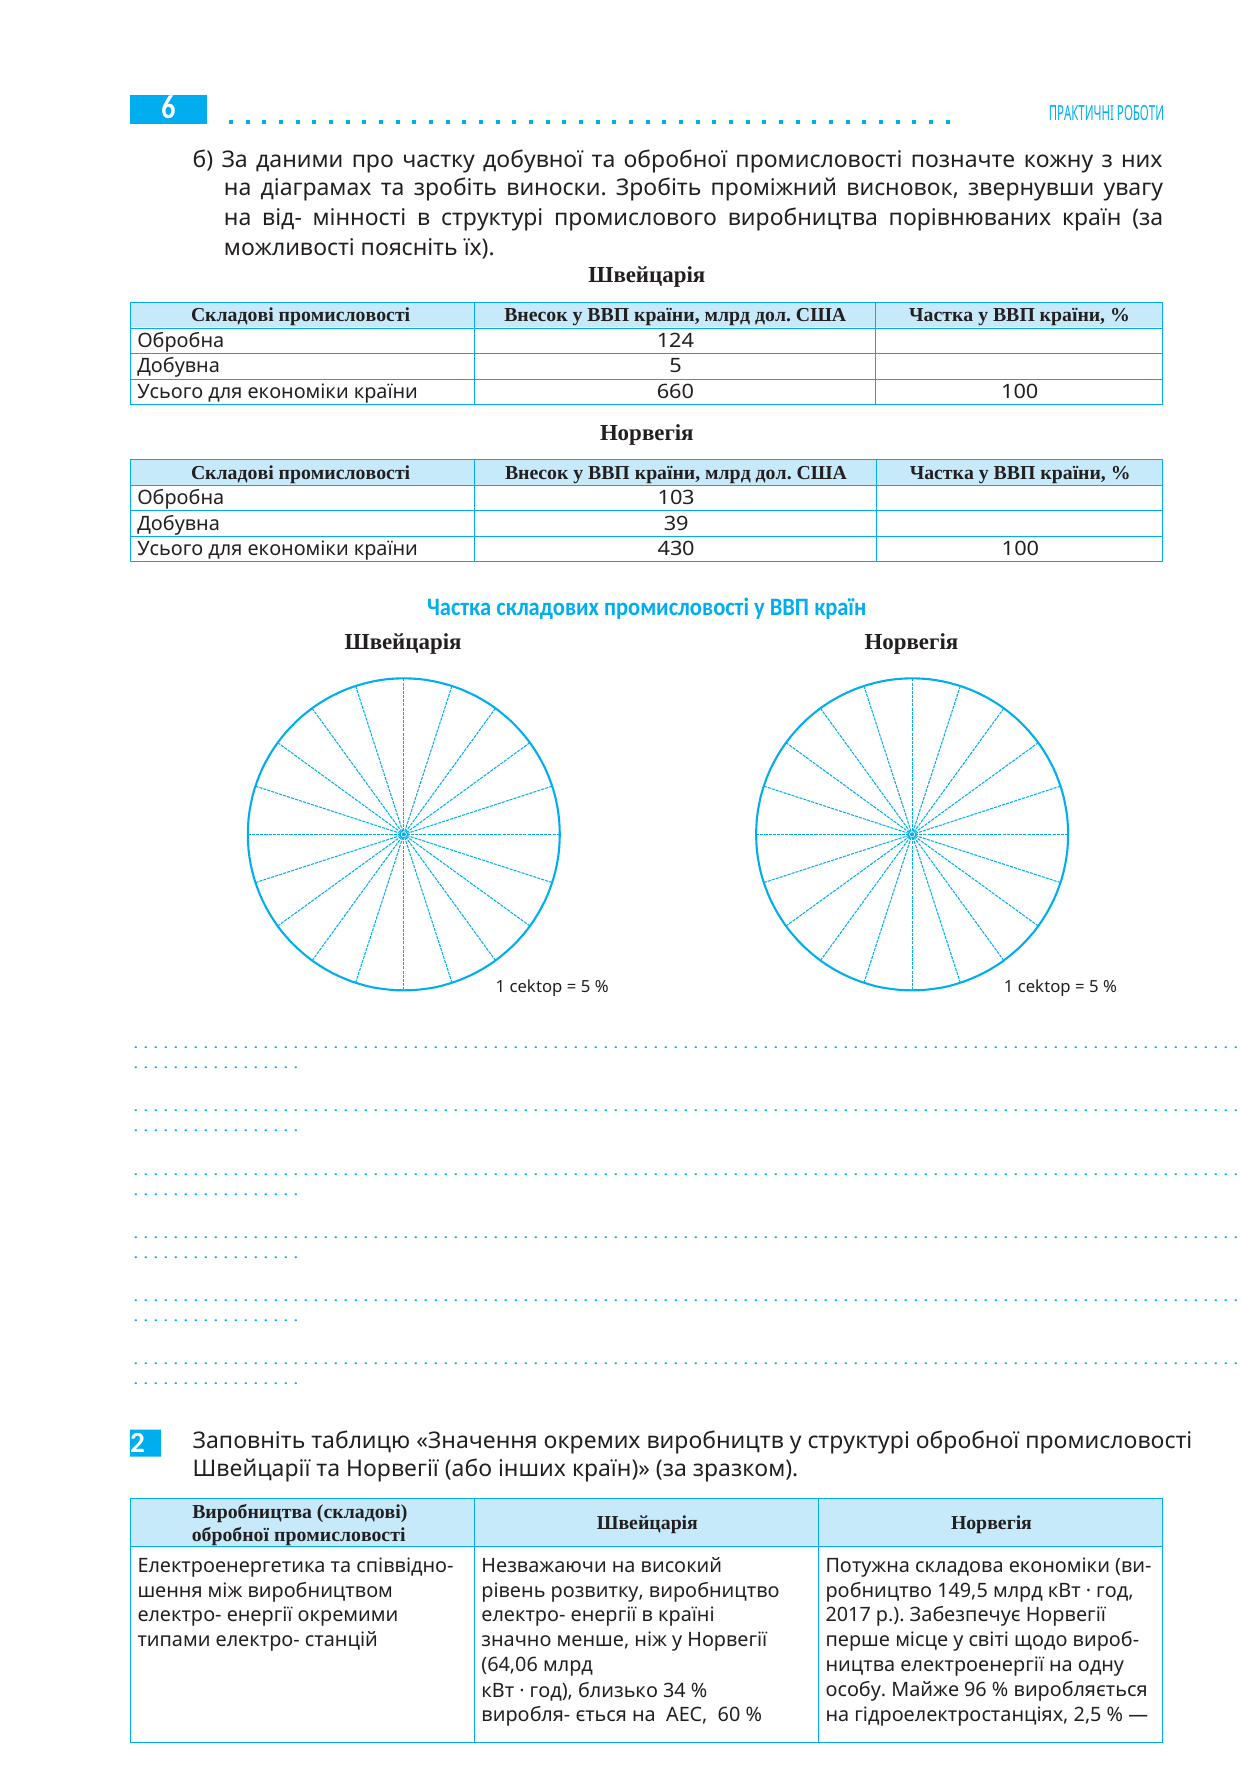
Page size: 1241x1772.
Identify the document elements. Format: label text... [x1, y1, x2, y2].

table_cell 660 [475, 380, 875, 404]
picture [341, 748, 349, 759]
table_cell Обробна [131, 329, 474, 353]
table_cell Добувна [131, 354, 474, 378]
table_cell Добувна [131, 511, 474, 536]
picture [866, 801, 877, 809]
picture [439, 775, 447, 786]
text Заповніть таблицю «Значення окремих виробництв у структурі обробної промисловості Швейцарії та Норвегії (або інших країн)» (за зразком). [192, 1424, 1240, 1484]
text . . . . . . . . . . . . . . . . . . . . . . . . . . . . . . . . . . . . . . . . . . . . . . . . . . . . . . . . . . . . . . . . . . . . . . . . . . . . . . . . . . . . . . . . . . . . . . . . . . . . . . . . . . . . . . . . . . . . . . . . . . . . . . . . [133, 1096, 1240, 1136]
table_cell [876, 329, 1162, 353]
picture [314, 947, 322, 958]
picture [439, 883, 447, 894]
text б) За даними про частку добувної та обробної промисловості позначте кожну з них на діаграмах та зробіть виноски. Зробіть проміжний висновок, звернувши увагу на від- мінності в структурі промислового виробництва порівнюваних країн (за можливості поясніть їх). [192, 143, 1164, 262]
picture [381, 843, 392, 851]
text ПРАКТИЧНІ РОБОТИ [0, 98, 1164, 126]
picture [935, 866, 943, 877]
text Норвегія [53, 419, 1240, 445]
picture [961, 870, 972, 878]
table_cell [475, 1547, 818, 1742]
table_header Внесок у ВВП країни, млрд дол. США [475, 303, 875, 327]
picture [341, 872, 352, 880]
picture [429, 803, 447, 816]
picture [901, 836, 909, 847]
table_header Частка у ВВП країни, % [877, 460, 1162, 485]
table_cell 100 [876, 380, 1162, 404]
text . . . . . . . . . . . . . . . . . . . . . . . . . . . . . . . . . . . . . . . . . . . . . . . . . . . . . . . . . . . . . . . . . . . . . . . . . . . . . . . . . . . . . . . . . . . . . . . . . . . . . . . . . . . . . . . . . . . . . . . . . . . . . . . . [133, 1033, 1240, 1073]
picture [513, 747, 524, 755]
picture [469, 774, 487, 787]
text . . . . . . . . . . . . . . . . . . . . . . . . . . . . . . . . . . . . . . . . . . . . . . . . . . . . . . . . . . . . . . . . . . . . . . . . . . . . . . . . . . . . . . . . . . . . . . . . . . . . . . . . . . . . . . . . . . . . . . . . . . . . . . . . [133, 1349, 1240, 1389]
table_cell 430 [475, 537, 876, 561]
table_header Швейцарія [475, 1499, 818, 1546]
table_cell [877, 511, 1162, 536]
picture [375, 863, 383, 874]
text Частка складових промисловості у ВВП країн [53, 591, 1240, 621]
table_cell [877, 486, 1162, 510]
table_header Частка у ВВП країни, % [876, 303, 1162, 327]
picture [819, 894, 830, 902]
table_cell 124 [475, 329, 875, 353]
table_cell 39 [475, 511, 876, 536]
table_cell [131, 1547, 474, 1742]
picture [954, 796, 965, 804]
table_cell 100 [877, 537, 1162, 561]
picture [868, 775, 879, 789]
table_cell 5 [475, 354, 875, 378]
table_header Складові промисловості [131, 460, 474, 485]
picture [483, 892, 494, 900]
picture [916, 836, 921, 844]
text . . . . . . . . . . . . . . . . . . . . . . . . . . . . . . . . . . . . . . . . . . . . . . . . . . . . . . . . . . . . . . . . . . . . . . . . . . . . . . . . . . . . . . . . . . . . . . . . . . . . . . . . . . . . . . . . . . . . . . . . . . . . . . . . [133, 1286, 1240, 1326]
table_header Норвегія [819, 1499, 1162, 1546]
picture [343, 903, 354, 918]
text . . . . . . . . . . . . . . . . . . . . . . . . . . . . . . . . . . . . . . . . . . . . . . . . . . . . . . . . . . . . . . . . . . . . . . . . . . . . . . . . . . . . . . . . . . . . . . . . . . . . . . . . . . . . . . . . . . . . . . . . . . . . . . . . [133, 1223, 1240, 1262]
picture [871, 880, 879, 891]
table_header Складові промисловості [131, 303, 474, 327]
picture [407, 836, 418, 854]
table_cell Усього для економіки країни [131, 537, 474, 561]
subtitle Швейцарія [53, 262, 1240, 288]
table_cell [819, 1547, 1162, 1742]
picture [915, 825, 921, 833]
picture [829, 774, 840, 782]
picture [409, 812, 420, 826]
table_cell Обробна [131, 486, 474, 510]
picture [940, 785, 948, 796]
text . . . . . . . . . . . . . . . . . . . . . . . . . . . . . . . . . . . . . . . . . . . . . . . . . . . . . . . . . . . . . . . . . . . . . . . . . . . . . . . . . . . . . . . . . . . . . . . . . . . . . . . . . . . . . . . . . . . . . . . . . . . . . . . . [133, 1159, 1240, 1199]
picture [842, 920, 850, 931]
table_header Внесок у ВВП країни, млрд дол. США [475, 460, 876, 485]
table_header Виробництва (складові) обробної промисловості [131, 1499, 474, 1546]
table_cell 103 [475, 486, 876, 510]
table_cell Усього для економіки країни [131, 380, 474, 404]
table_cell [876, 354, 1162, 378]
text Швейцарія Норвегія [62, 628, 1240, 655]
picture [388, 823, 402, 833]
picture [370, 788, 378, 799]
picture [1148, 105, 1154, 120]
